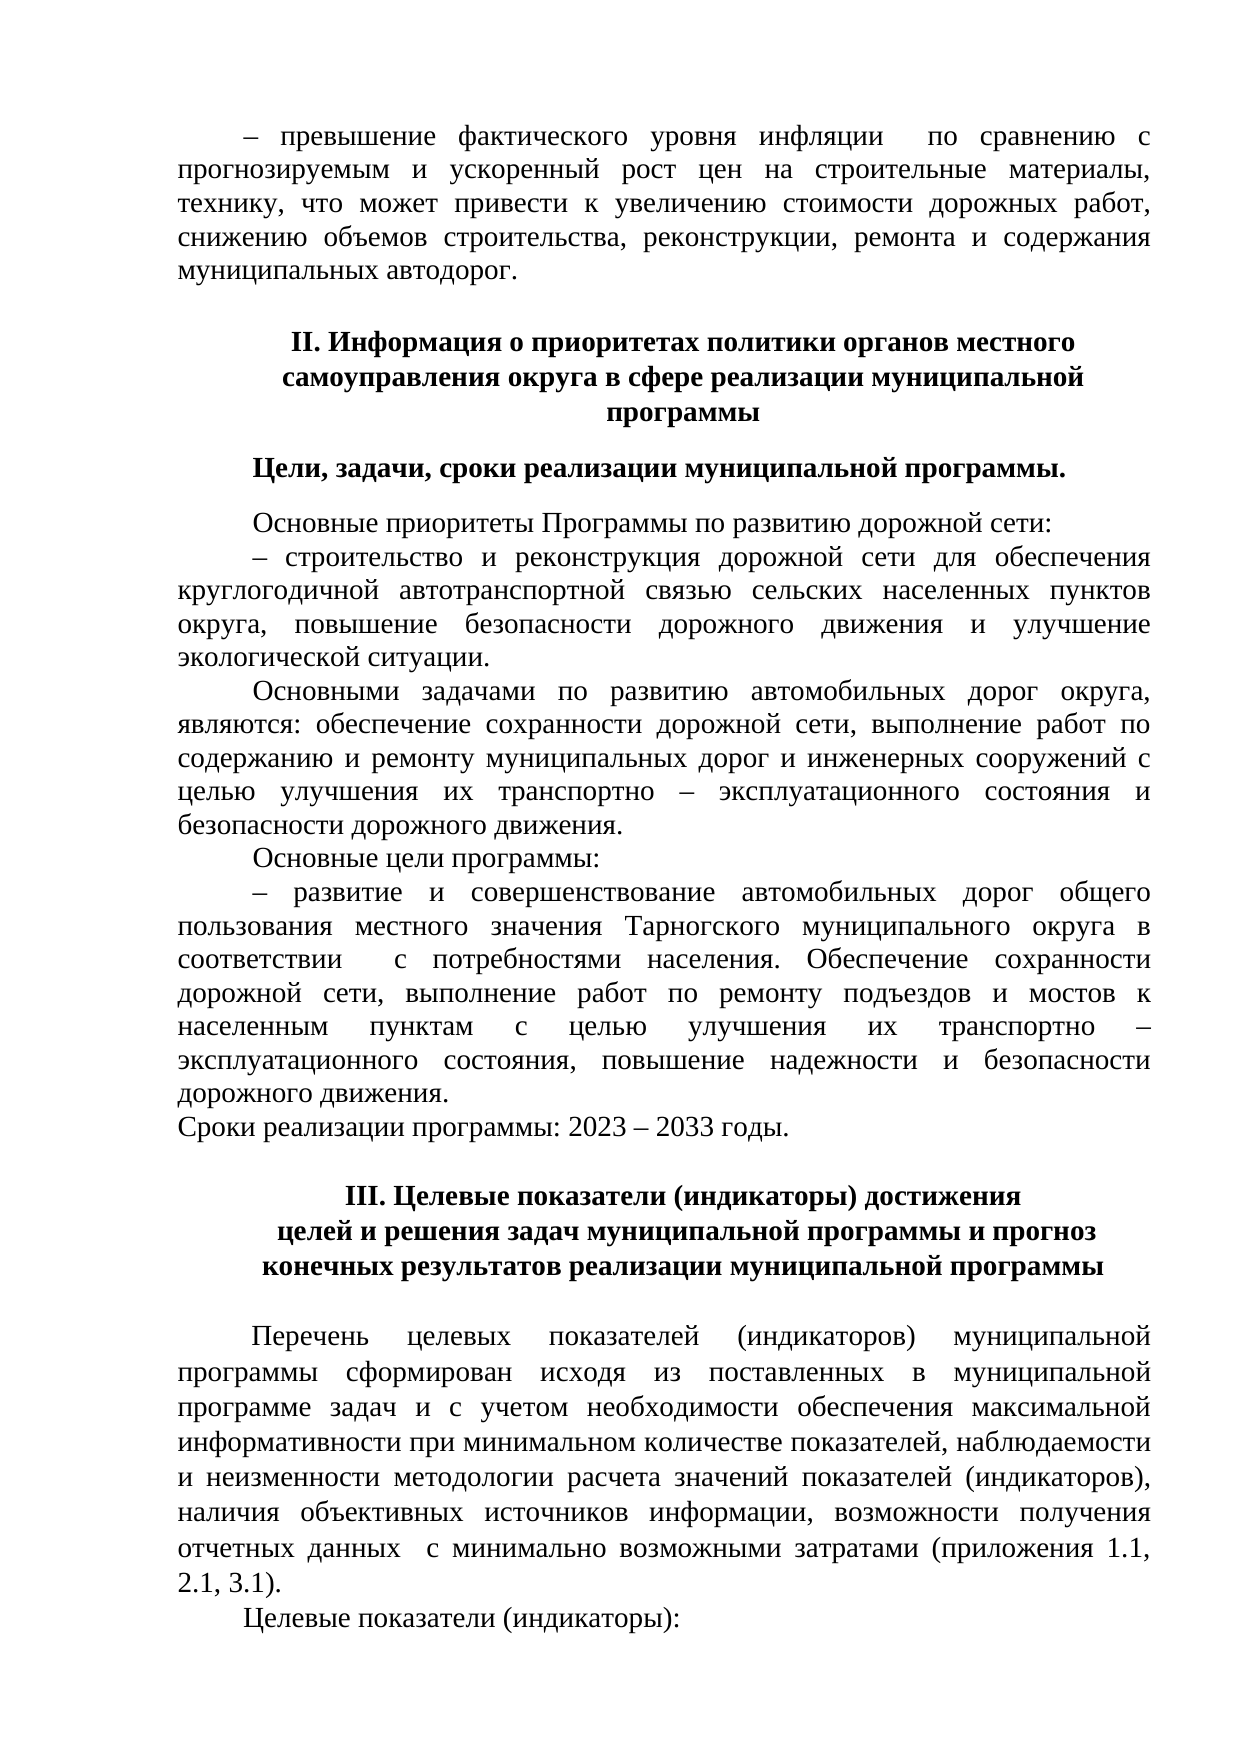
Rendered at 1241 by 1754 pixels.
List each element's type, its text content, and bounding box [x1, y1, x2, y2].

text Сроки реализации программы: 2023 – 2033 годы. [177, 1109, 1152, 1142]
text Цели, задачи, сроки реализации муниципальной программы. [177, 450, 1152, 483]
text II. Информация о приоритетах политики органов местного самоуправления округа в сфере реализации муниципальной программы [215, 324, 1152, 428]
text Перечень целевых показателей (индикаторов) муниципальной программы сформирован исходя из поставленных в муниципальной программе задач и с учетом необходимости обеспечения максимальной информативности при минимальном количестве показателей, наблюдаемости и неизменности методологии расчета значений показателей (индикаторов), наличия объективных источников информации, возможности получения отчетных данных с минимально возможными затратами (приложения 1.1, 2.1, 3.1). [177, 1318, 1152, 1598]
text – превышение фактического уровня инфляции по сравнению с прогнозируемым и ускоренный рост цен на строительные материалы, технику, что может привести к увеличению стоимости дорожных работ, снижению объемов строительства, реконструкции, ремонта и содержания муниципальных автодорог. [177, 118, 1152, 286]
text – развитие и совершенствование автомобильных дорог общего пользования местного значения Тарногского муниципального округа в соответствии с потребностями населения. Обеспечение сохранности дорожной сети, выполнение работ по ремонту подъездов и мостов к населенным пунктам с целью улучшения их транспортно – эксплуатационного состояния, повышение надежности и безопасности дорожного движения. [177, 874, 1152, 1109]
text Основными задачами по развитию автомобильных дорог округа, являются: обеспечение сохранности дорожной сети, выполнение работ по содержанию и ремонту муниципальных дорог и инженерных сооружений с целью улучшения их транспортно – эксплуатационного состояния и безопасности дорожного движения. [177, 673, 1152, 841]
text Основные приоритеты Программы по развитию дорожной сети: [177, 505, 1152, 539]
text целей и решения задач муниципальной программы и прогноз конечных результатов реализации муниципальной программы [215, 1213, 1152, 1282]
text III. Целевые показатели (индикаторы) достижения [215, 1178, 1152, 1211]
text – строительство и реконструкция дорожной сети для обеспечения круглогодичной автотранспортной связью сельских населенных пунктов округа, повышение безопасности дорожного движения и улучшение экологической ситуации. [177, 539, 1152, 673]
text Основные цели программы: [177, 841, 1152, 874]
text Целевые показатели (индикаторы): [177, 1600, 1152, 1634]
